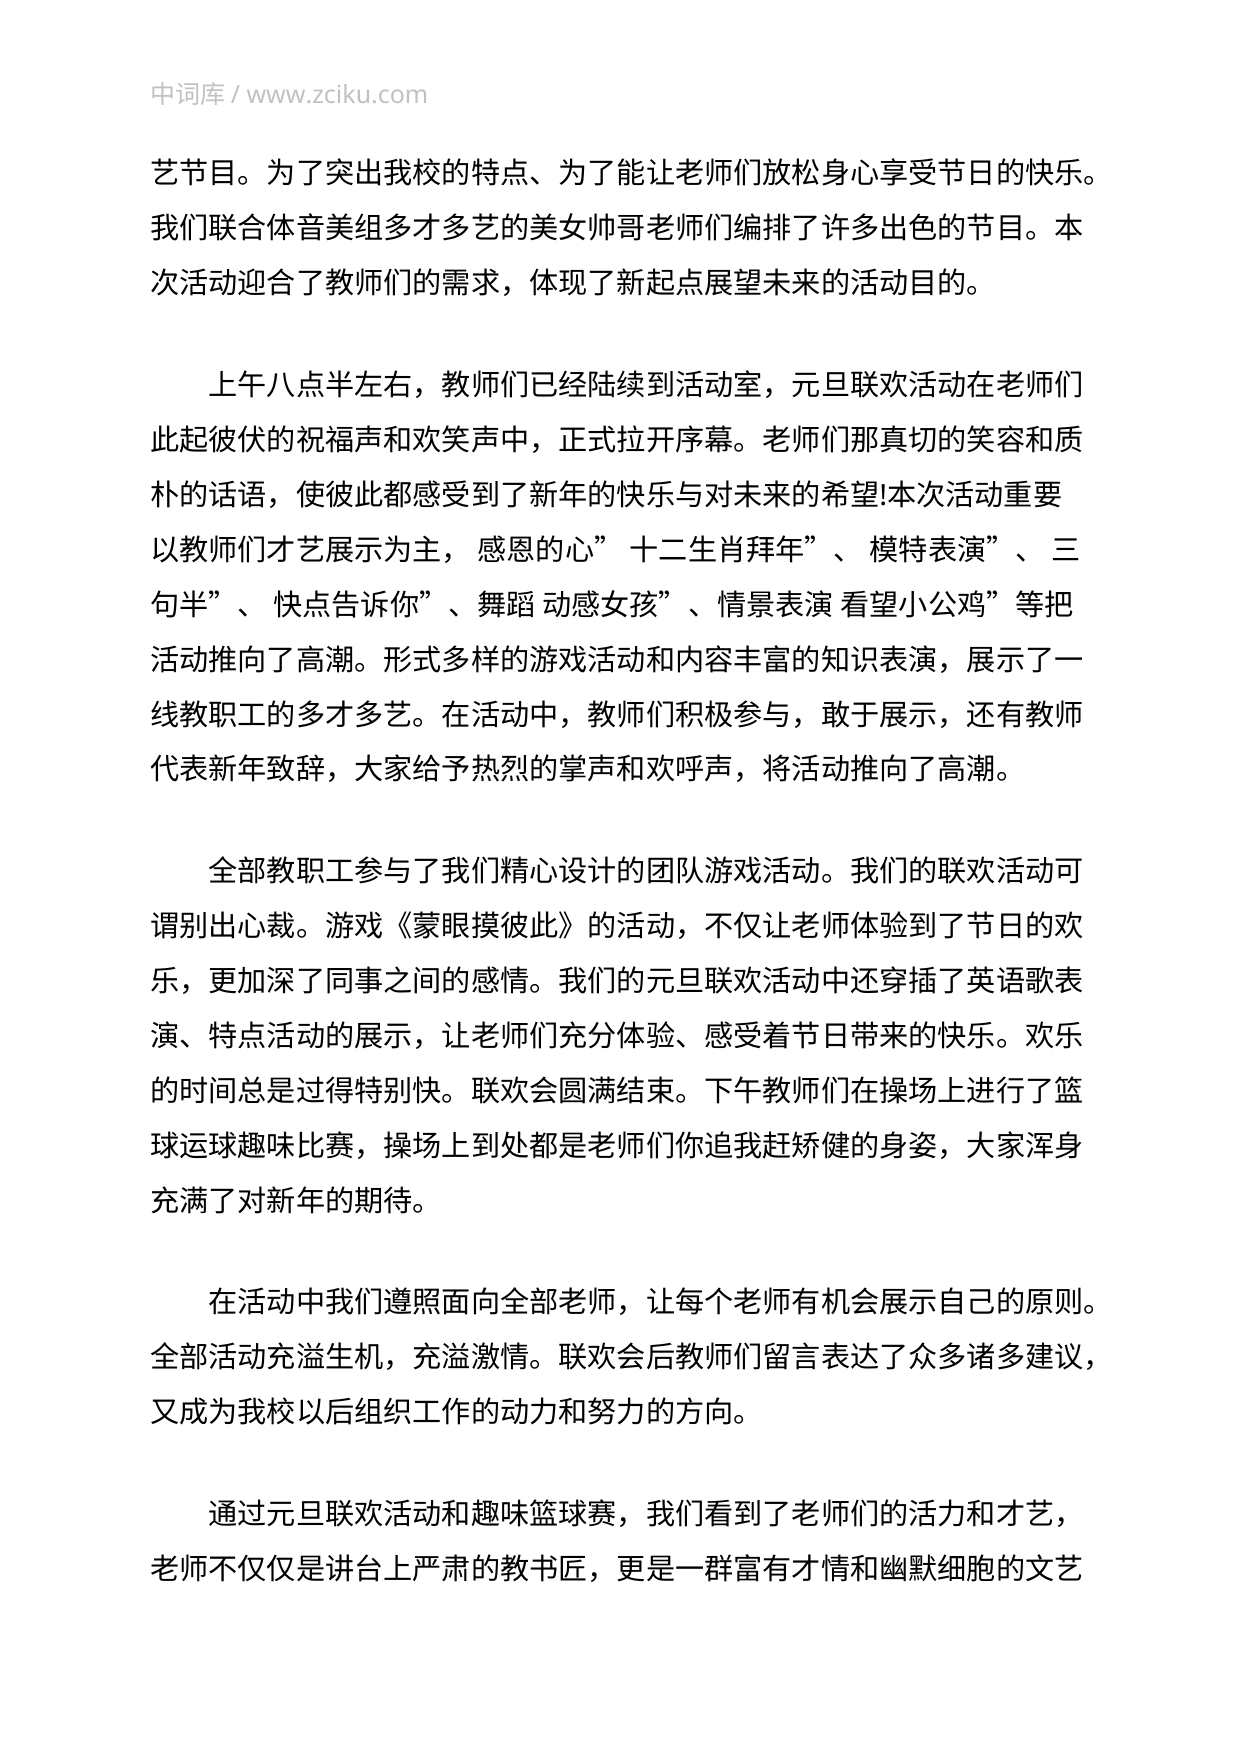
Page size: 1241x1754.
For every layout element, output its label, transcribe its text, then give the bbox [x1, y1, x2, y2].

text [150, 1490, 1090, 1588]
text 在活动中我们遵照面向全部老师，让每个老师有机会展示自己的原则。全部活动充溢生机，充溢激情。联欢会后教师们留言表达了众多诸多建议，又成为我校以后组织工作的动力和努力的方向。 [150, 1279, 1090, 1431]
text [150, 150, 1090, 302]
text 上午八点半左右，教师们已经陆续到活动室，元旦联欢活动在老师们此起彼伏的祝福声和欢笑声中，正式拉开序幕。老师们那真切的笑容和质朴的话语，使彼此都感受到了新年的快乐与对未来的希望!本次活动重要以教师们才艺展示为主， 感恩的心” 十二生肖拜年”、 模特表演”、 三句半”、 快点告诉你”、舞蹈 动感女孩”、情景表演 看望小公鸡”等把活动推向了高潮。形式多样的游戏活动和内容丰富的知识表演，展示了一线教职工的多才多艺。在活动中，教师们积极参与，敢于展示，还有教师代表新年致辞，大家给予热烈的掌声和欢呼声，将活动推向了高潮。 [150, 362, 1090, 788]
text 全部教职工参与了我们精心设计的团队游戏活动。我们的联欢活动可谓别出心裁。游戏《蒙眼摸彼此》的活动，不仅让老师体验到了节日的欢乐，更加深了同事之间的感情。我们的元旦联欢活动中还穿插了英语歌表演、特点活动的展示，让老师们充分体验、感受着节日带来的快乐。欢乐的时间总是过得特别快。联欢会圆满结束。下午教师们在操场上进行了篮球运球趣味比赛，操场上到处都是老师们你追我赶矫健的身姿，大家浑身充满了对新年的期待。 [150, 848, 1090, 1219]
